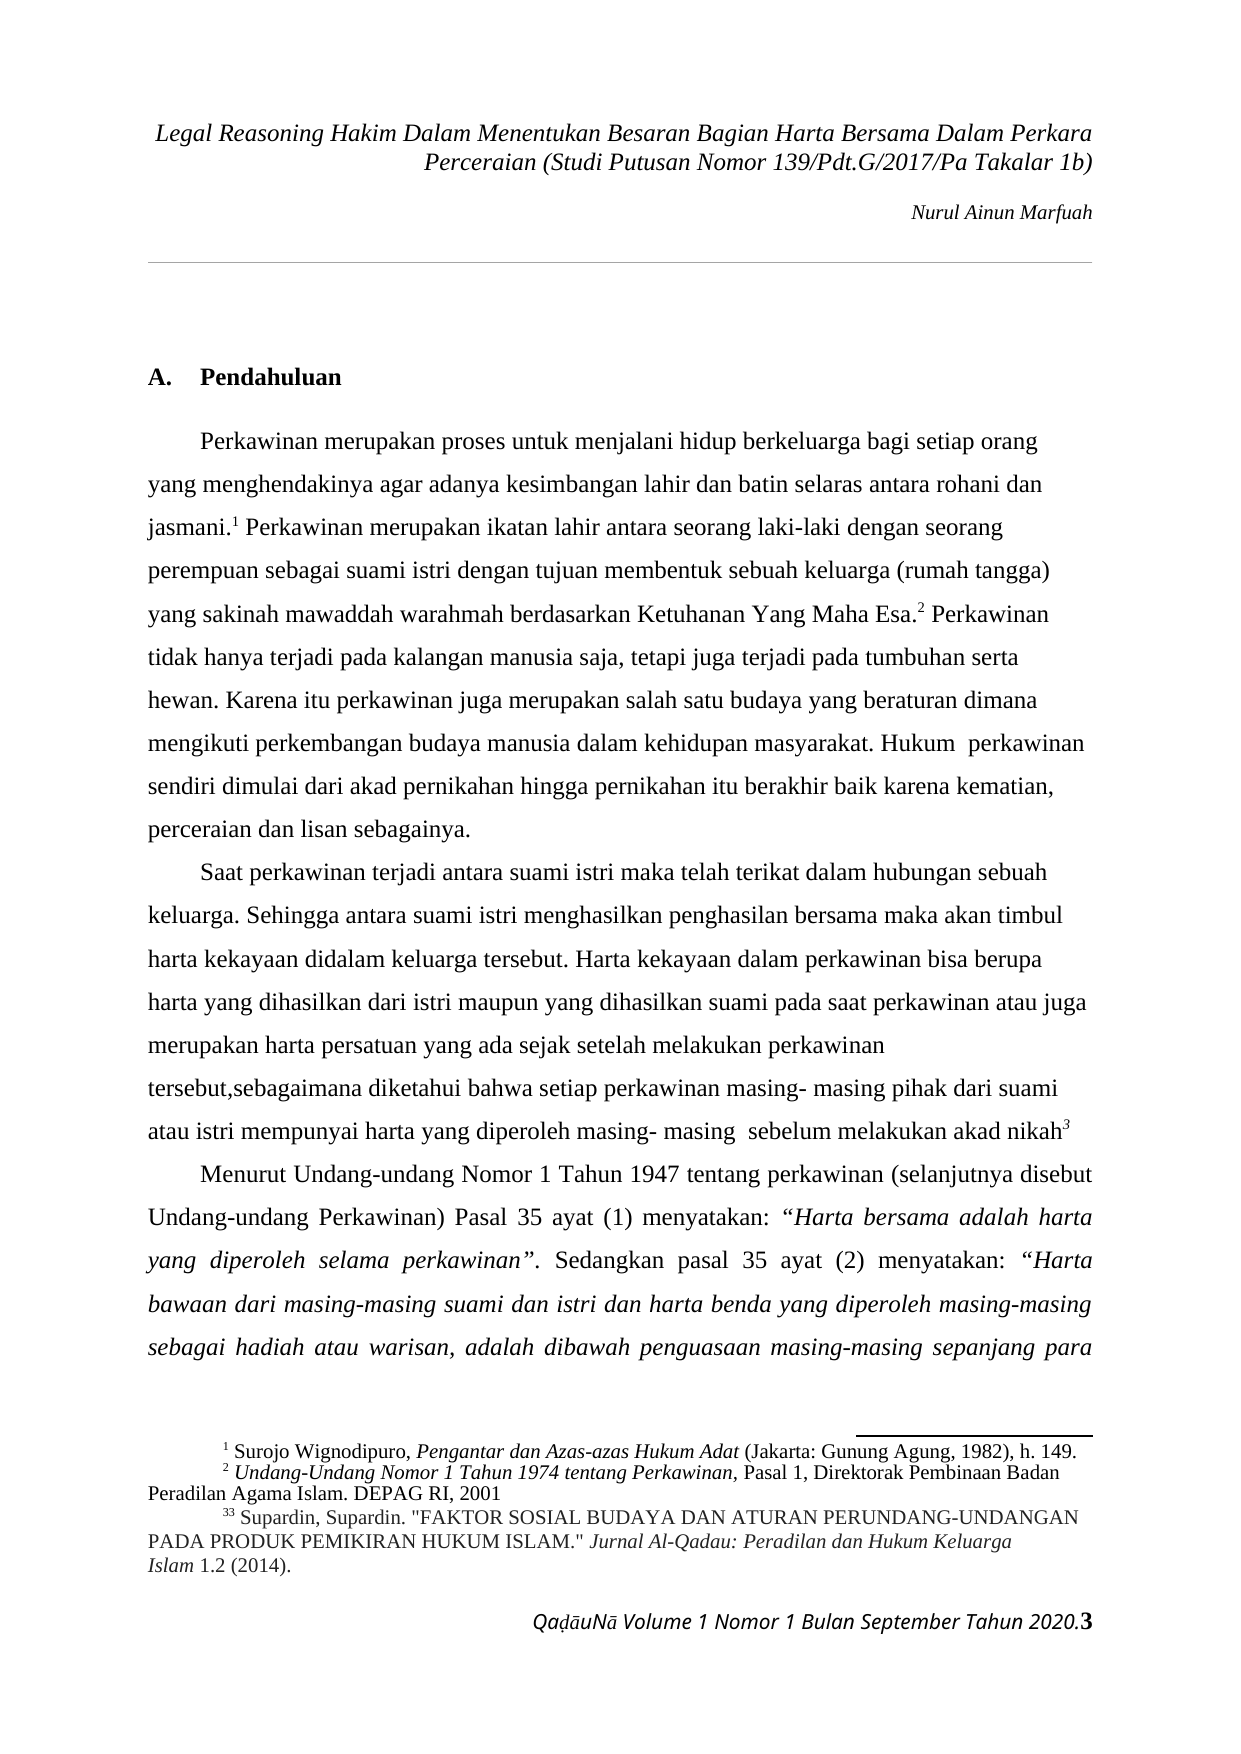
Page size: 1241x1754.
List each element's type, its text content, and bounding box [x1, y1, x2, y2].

list Pendahuluan [148, 362, 1093, 391]
text Saat perkawinan terjadi antara suami istri maka telah terikat dalam hubungan sebuah keluarga. Sehingga antara suami istri menghasilkan penghasilan bersama maka akan timbul harta kekayaan didalam keluarga tersebut. Harta kekayaan dalam perkawinan bisa berupa harta yang dihasilkan dari istri maupun yang dihasilkan suami pada saat perkawinan atau juga merupakan harta persatuan yang ada sejak setelah melakukan perkawinan tersebut,sebagaimana diketahui bahwa setiap perkawinan masing- masing pihak dari suami atau istri mempunyai harta yang diperoleh masing- masing sebelum melakukan akad nikah3 [148, 857, 1093, 1145]
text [148, 1159, 1093, 1361]
text Perkawinan merupakan proses untuk menjalani hidup berkeluarga bagi setiap orang yang menghendakinya agar adanya kesimbangan lahir dan batin selaras antara rohani dan jasmani. Perkawinan merupakan ikatan lahir antara seorang laki-laki dengan seorang perempuan sebagai suami istri dengan tujuan membentuk sebuah keluarga (rumah tangga) yang sakinah mawaddah warahmah berdasarkan Ketuhanan Yang Maha Esa. Perkawinan tidak hanya terjadi pada kalangan manusia saja, tetapi juga terjadi pada tumbuhan serta hewan. Karena itu perkawinan juga merupakan salah satu budaya yang beraturan dimana mengikuti perkembangan budaya manusia dalam kehidupan masyarakat. Hukum perkawinan sendiri dimulai dari akad pernikahan hingga pernikahan itu berakhir baik karena kematian, perceraian dan lisan sebagainya. [148, 426, 1093, 843]
